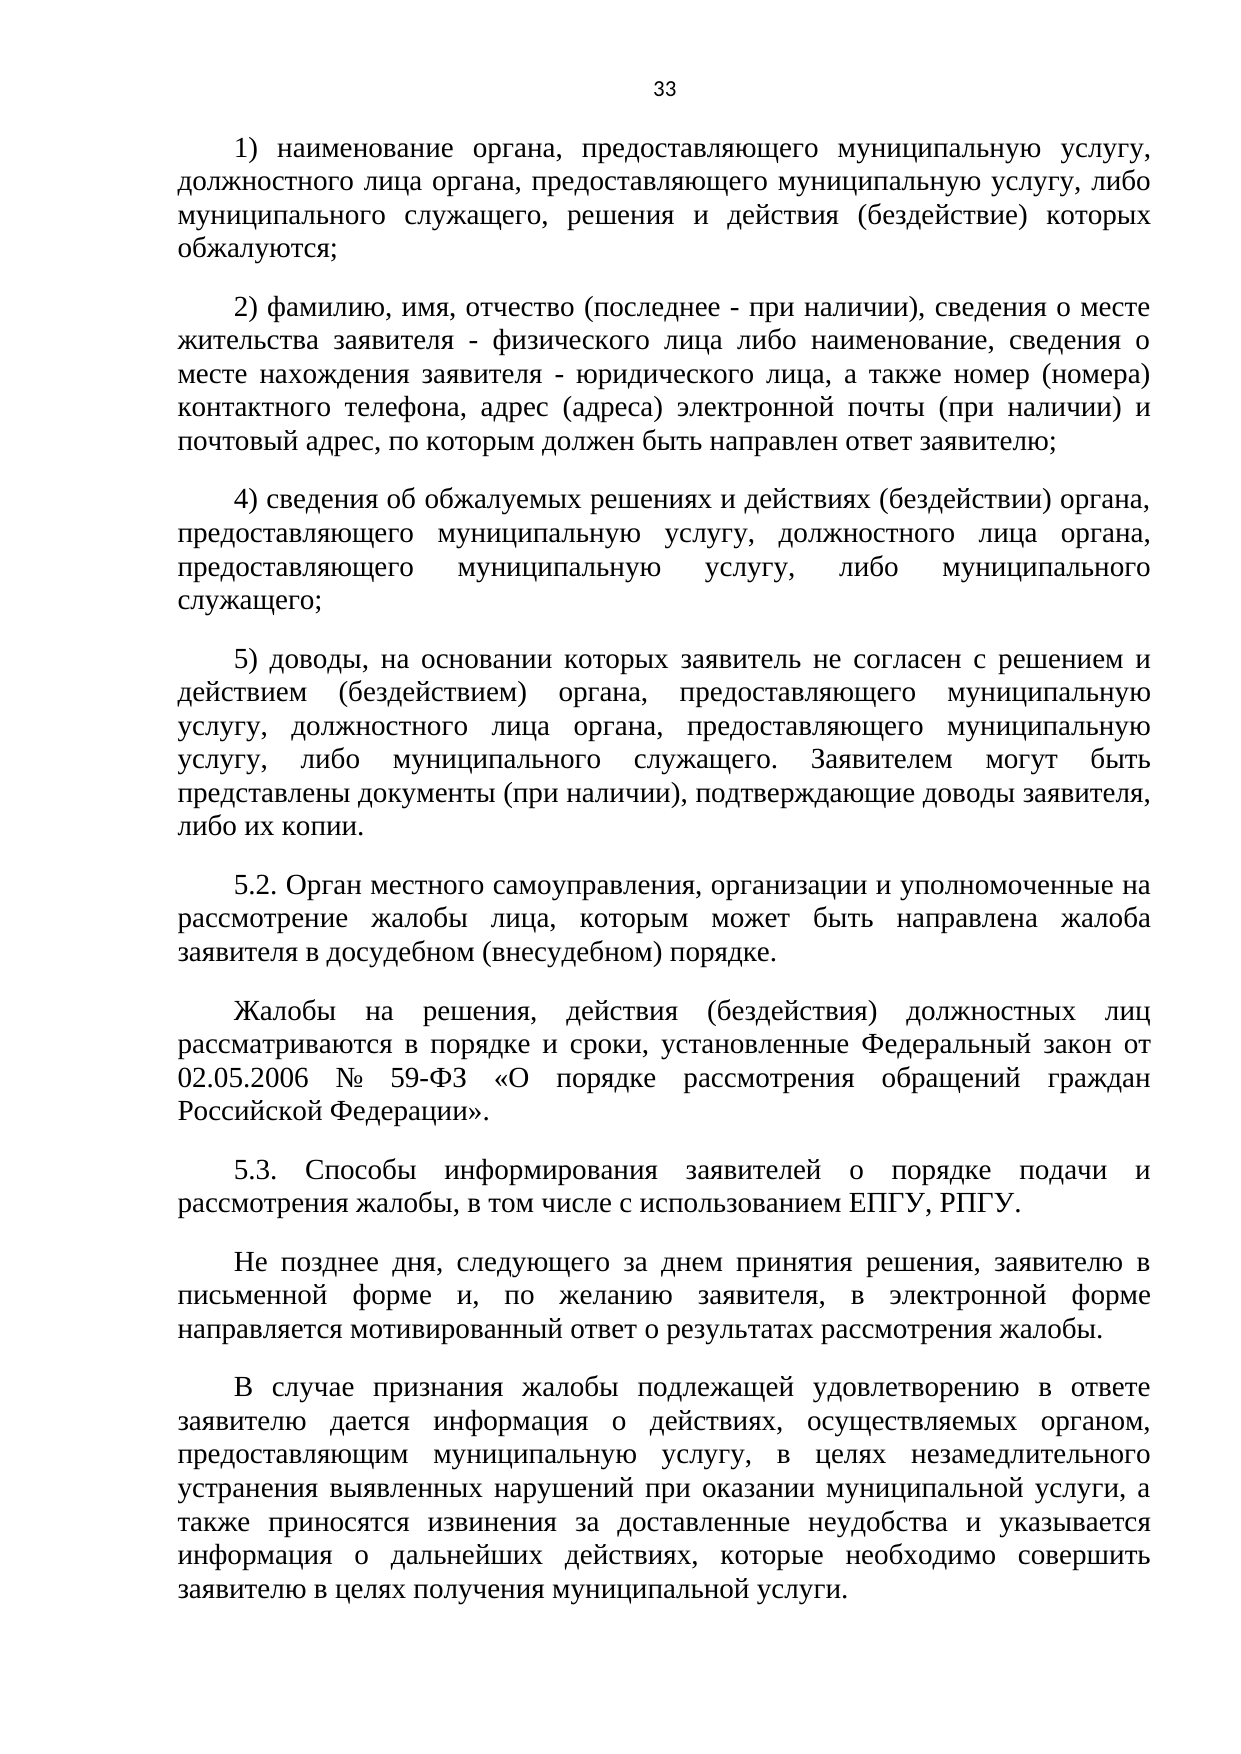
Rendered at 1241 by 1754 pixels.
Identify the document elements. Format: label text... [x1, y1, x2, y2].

text 5.3. Способы информирования заявителей о порядке подачи и рассмотрения жалобы, в том числе с использованием ЕПГУ, РПГУ. [177, 1152, 1152, 1219]
text Не позднее дня, следующего за днем принятия решения, заявителю в письменной форме и, по желанию заявителя, в электронной форме направляется мотивированный ответ о результатах рассмотрения жалобы. [177, 1244, 1152, 1344]
text 4) сведения об обжалуемых решениях и действиях (бездействии) органа, предоставляющего муниципальную услугу, должностного лица органа, предоставляющего муниципальную услугу, либо муниципального служащего; [177, 482, 1152, 616]
text 1) наименование органа, предоставляющего муниципальную услугу, должностного лица органа, предоставляющего муниципальную услугу, либо муниципального служащего, решения и действия (бездействие) которых обжалуются; [177, 130, 1152, 264]
text В случае признания жалобы подлежащей удовлетворению в ответе заявителю дается информация о действиях, осуществляемых органом, предоставляющим муниципальную услугу, в целях незамедлительного устранения выявленных нарушений при оказании муниципальной услуги, а также приносятся извинения за доставленные неудобства и указывается информация о дальнейших действиях, которые необходимо совершить заявителю в целях получения муниципальной услуги. [177, 1369, 1152, 1604]
text 5) доводы, на основании которых заявитель не согласен с решением и действием (бездействием) органа, предоставляющего муниципальную услугу, должностного лица органа, предоставляющего муниципальную услугу, либо муниципального служащего. Заявителем могут быть представлены документы (при наличии), подтверждающие доводы заявителя, либо их копии. [177, 641, 1152, 842]
text 5.2. Орган местного самоуправления, организации и уполномоченные на рассмотрение жалобы лица, которым может быть направлена жалоба заявителя в досудебном (внесудебном) порядке. [177, 867, 1152, 968]
text Жалобы на решения, действия (бездействия) должностных лиц рассматриваются в порядке и сроки, установленные Федеральный закон от 02.05.2006 № 59-ФЗ «О порядке рассмотрения обращений граждан Российской Федерации». [177, 993, 1152, 1127]
text 2) фамилию, имя, отчество (последнее - при наличии), сведения о месте жительства заявителя - физического лица либо наименование, сведения о месте нахождения заявителя - юридического лица, а также номер (номера) контактного телефона, адрес (адреса) электронной почты (при наличии) и почтовый адрес, по которым должен быть направлен ответ заявителю; [177, 289, 1152, 457]
